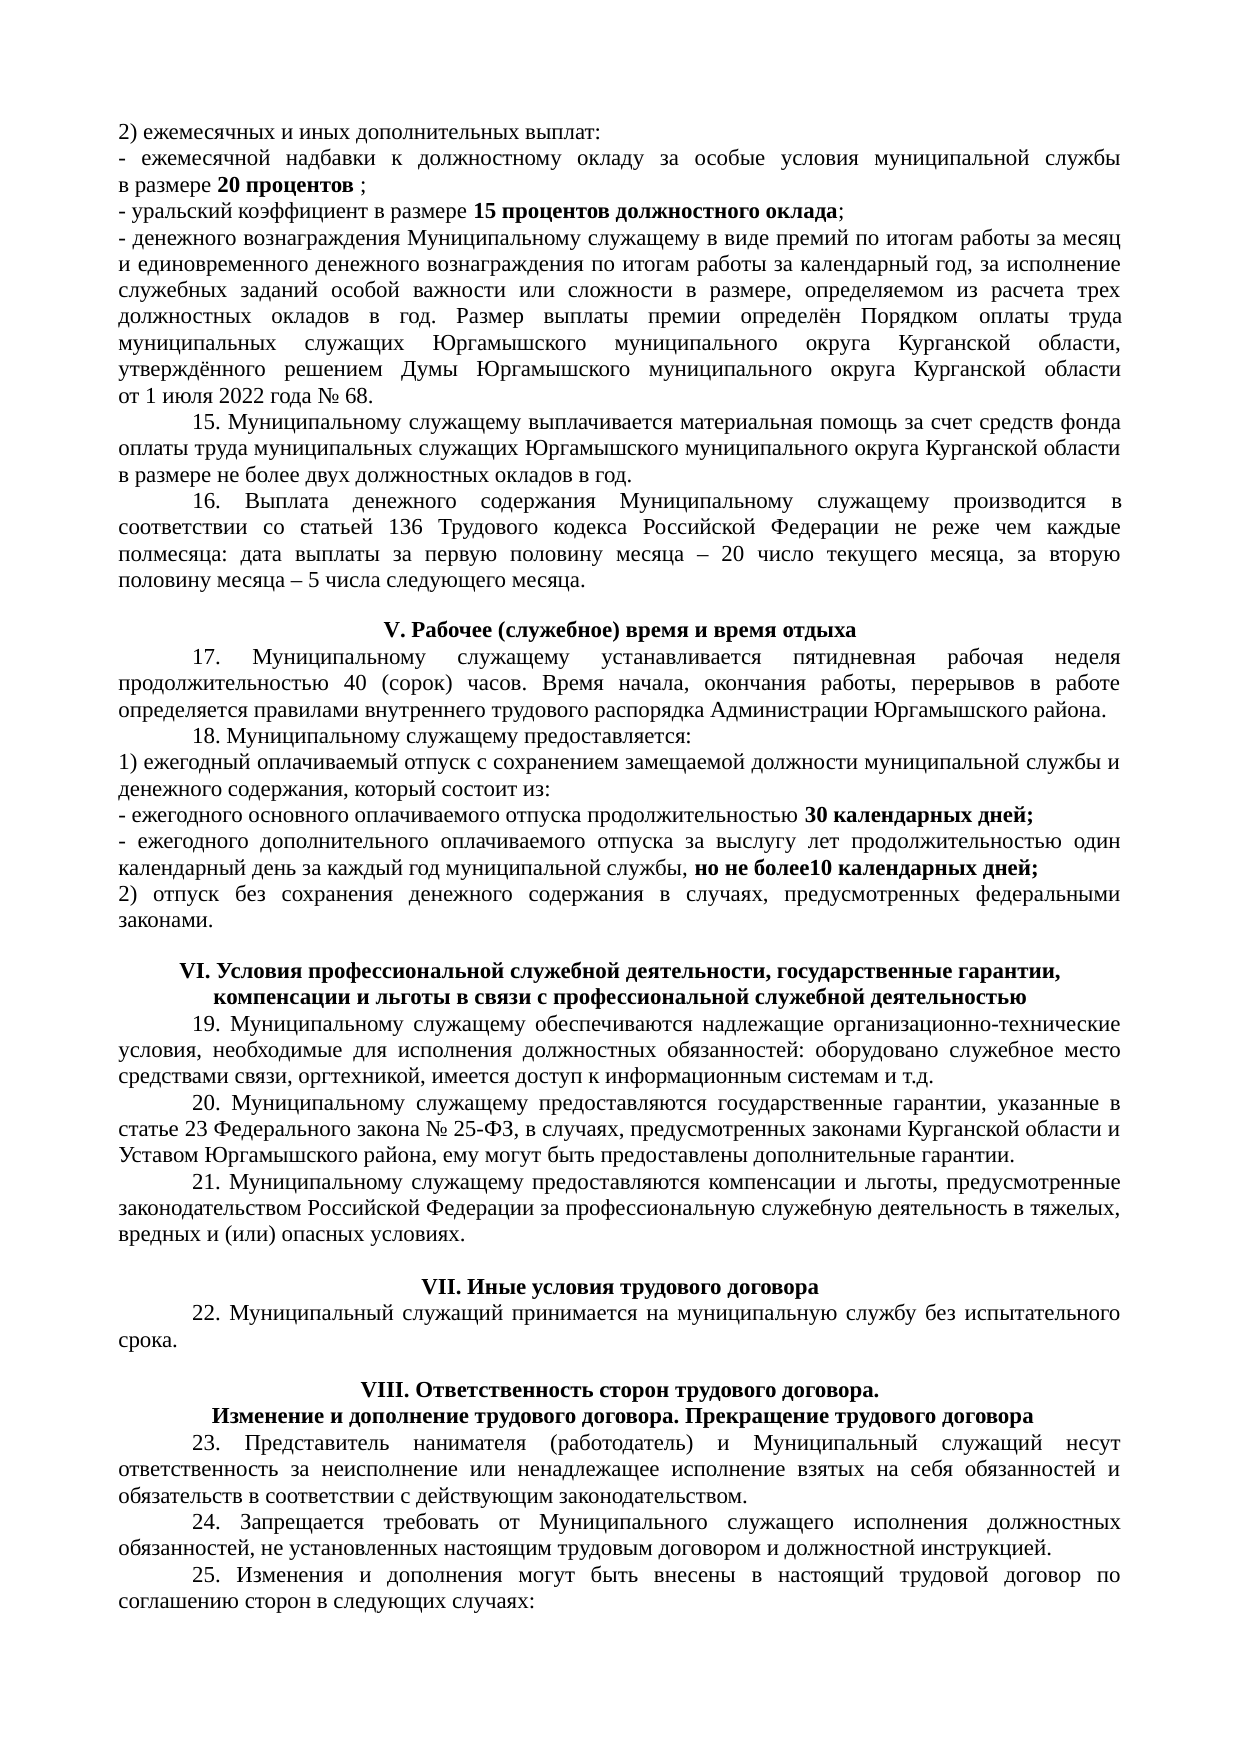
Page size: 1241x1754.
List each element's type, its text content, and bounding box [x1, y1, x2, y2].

text 17. Муниципальному служащему устанавливается пятидневная рабочая неделя продолжительностью 40 (сорок) часов. Время начала, окончания работы, перерывов в работе определяется правилами внутреннего трудового распорядка Администрации Юргамышского района. [118, 643, 1122, 722]
text Изменение и дополнение трудового договора. Прекращение трудового договора [118, 1403, 1122, 1429]
text 22. Муниципальный служащий принимается на муниципальную службу без испытательного срока. [118, 1299, 1122, 1352]
text - ежегодного дополнительного оплачиваемого отпуска за выслугу лет продолжительностью один календарный день за каждый год муниципальной службы, но не более10 календарных дней; [118, 827, 1122, 880]
text 20. Муниципальному служащему предоставляются государственные гарантии, указанные в статье 23 Федерального закона № 25-ФЗ, в случаях, предусмотренных законами Курганской области и Уставом Юргамышского района, ему могут быть предоставлены дополнительные гарантии. [118, 1089, 1122, 1168]
text - денежного вознаграждения Муниципальному служащему в виде премий по итогам работы за месяц и единовременного денежного вознаграждения по итогам работы за календарный год, за исполнение служебных заданий особой важности или сложности в размере, определяемом из расчета трех должностных окладов в год. Размер выплаты премии определён Порядком оплаты труда муниципальных служащих Юргамышского муниципального округа Курганской области, утверждённого решением Думы Юргамышского муниципального округа Курганской области от 1 июля 2022 года № 68. [118, 223, 1122, 408]
text VIII. Ответственность сторон трудового договора. [118, 1376, 1122, 1403]
text 2) отпуск без сохранения денежного содержания в случаях, предусмотренных федеральными законами. [118, 880, 1122, 933]
text компенсации и льготы в связи с профессиональной служебной деятельностью [118, 983, 1122, 1009]
text 2) ежемесячных и иных дополнительных выплат: [118, 118, 1122, 144]
text - уральский коэффициент в размере 15 процентов должностного оклада; [118, 197, 1122, 223]
text - ежемесячной надбавки к должностному окладу за особые условия муниципальной службы в размере 20 процентов ; [118, 144, 1122, 197]
text VII. Иные условия трудового договора [118, 1273, 1122, 1299]
text 25. Изменения и дополнения могут быть внесены в настоящий трудовой договор по соглашению сторон в следующих случаях: [118, 1561, 1122, 1613]
text 19. Муниципальному служащему обеспечиваются надлежащие организационно-технические условия, необходимые для исполнения должностных обязанностей: оборудовано служебное место средствами связи, оргтехникой, имеется доступ к информационным системам и т.д. [118, 1009, 1122, 1089]
text 21. Муниципальному служащему предоставляются компенсации и льготы, предусмотренные законодательством Российской Федерации за профессиональную служебную деятельность в тяжелых, вредных и (или) опасных условиях. [118, 1168, 1122, 1247]
text 16. Выплата денежного содержания Муниципальному служащему производится в соответствии со статьей 136 Трудового кодекса Российской Федерации не реже чем каждые полмесяца: дата выплаты за первую половину месяца – 20 число текущего месяца, за вторую половину месяца – 5 числа следующего месяца. [118, 487, 1122, 592]
text 23. Представитель нанимателя (работодатель) и Муниципальный служащий несут ответственность за неисполнение или ненадлежащее исполнение взятых на себя обязанностей и обязательств в соответствии с действующим законодательством. [118, 1429, 1122, 1508]
text - ежегодного основного оплачиваемого отпуска продолжительностью 30 календарных дней; [118, 801, 1122, 827]
text 18. Муниципальному служащему предоставляется: [118, 722, 1122, 748]
text 15. Муниципальному служащему выплачивается материальная помощь за счет средств фонда оплаты труда муниципальных служащих Юргамышского муниципального округа Курганской области в размере не более двух должностных окладов в год. [118, 408, 1122, 487]
text V. Рабочее (служебное) время и время отдыха [118, 617, 1122, 643]
text VI. Условия профессиональной служебной деятельности, государственные гарантии, [118, 957, 1122, 983]
text 24. Запрещается требовать от Муниципального служащего исполнения должностных обязанностей, не установленных настоящим трудовым договором и должностной инструкцией. [118, 1508, 1122, 1561]
text 1) ежегодный оплачиваемый отпуск с сохранением замещаемой должности муниципальной службы и денежного содержания, который состоит из: [118, 748, 1122, 801]
